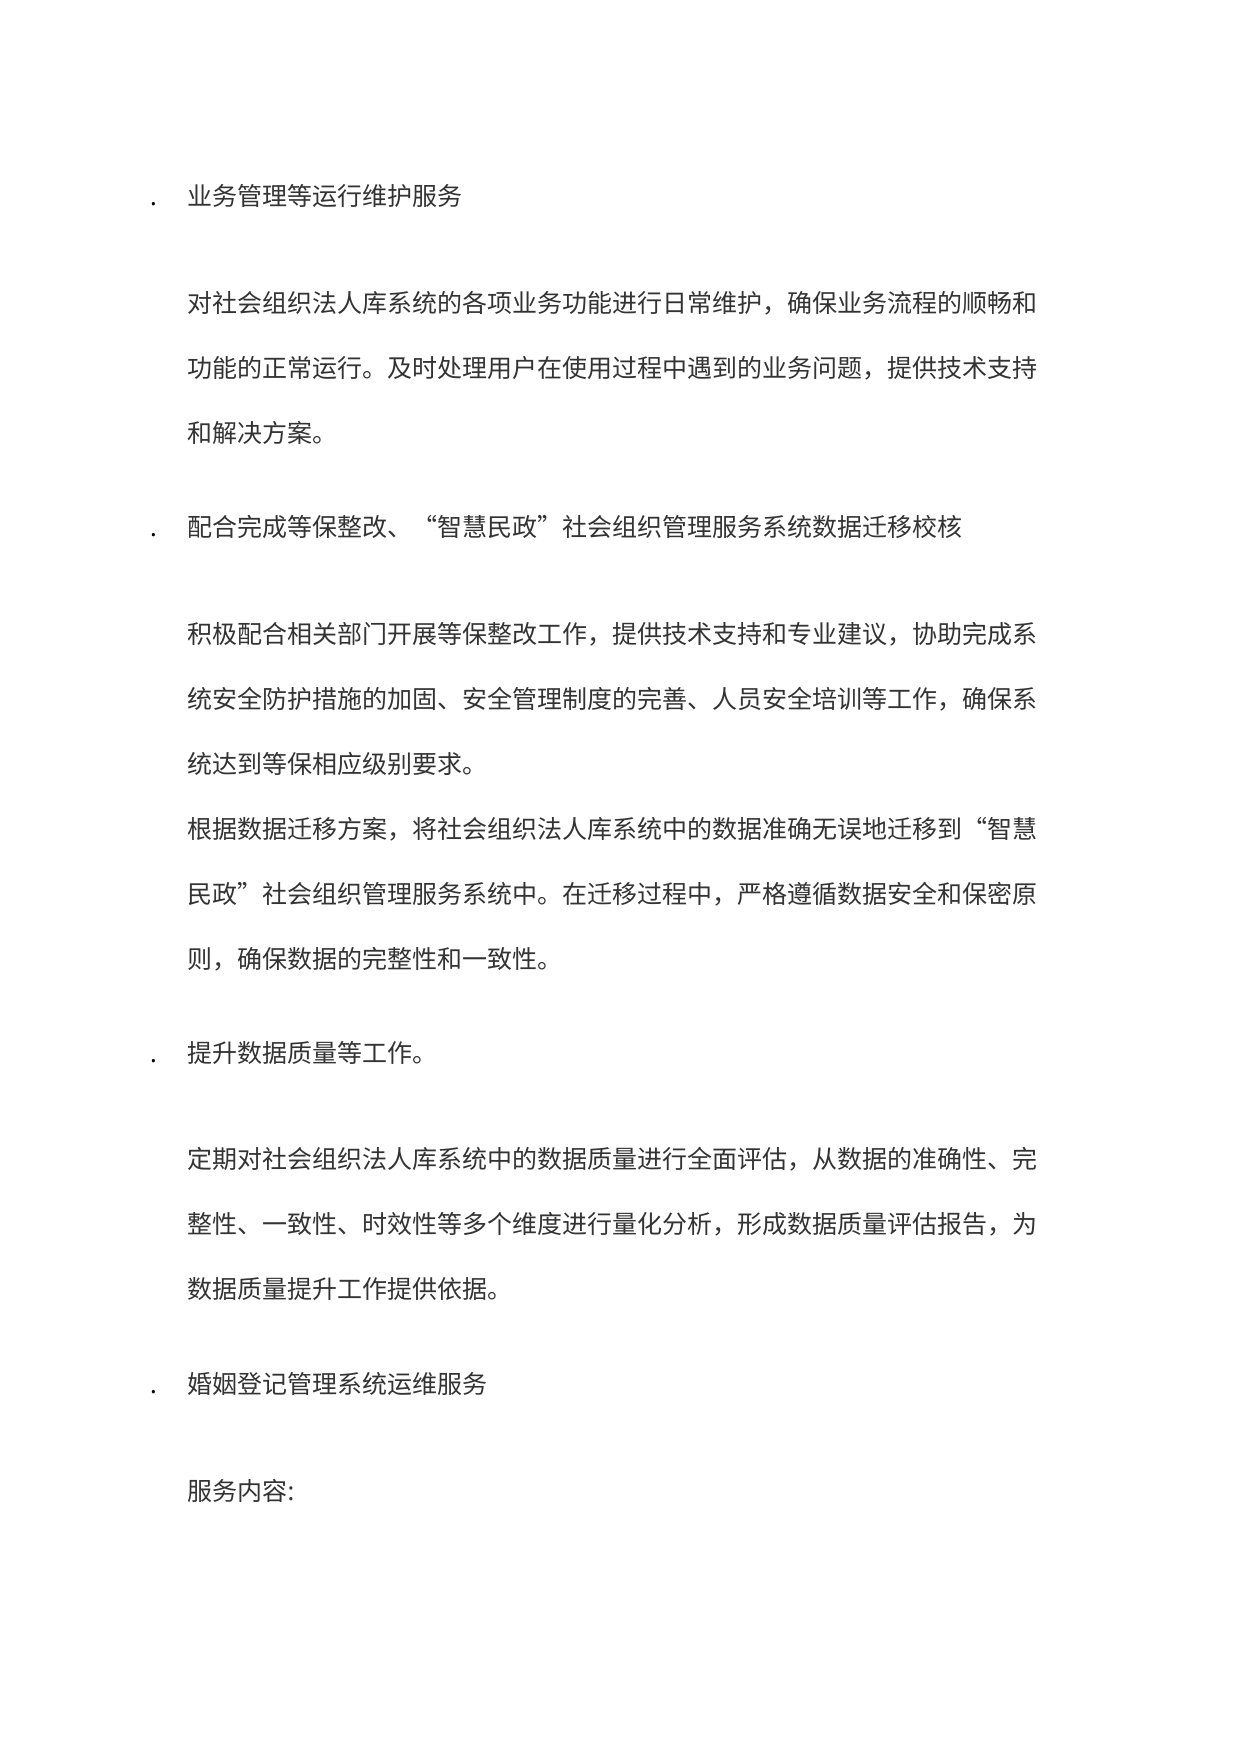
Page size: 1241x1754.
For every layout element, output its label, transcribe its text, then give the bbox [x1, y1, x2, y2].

text 定期对社会组织法人库系统中的数据质量进行全面评估，从数据的准确性、完整性、一致性、时效性等多个维度进行量化分析，形成数据质量评估报告，为数据质量提升工作提供依据。 [187, 1126, 1053, 1321]
list 业务管理等运行维护服务 [150, 162, 1053, 227]
list 配合完成等保整改、“智慧民政”社会组织管理服务系统数据迁移校核 [150, 493, 1053, 558]
text 根据数据迁移方案，将社会组织法人库系统中的数据准确无误地迁移到“智慧民政”社会组织管理服务系统中。在迁移过程中，严格遵循数据安全和保密原则，确保数据的完整性和一致性。 [187, 795, 1053, 990]
text 对社会组织法人库系统的各项业务功能进行日常维护，确保业务流程的顺畅和功能的正常运行。及时处理用户在使用过程中遇到的业务问题，提供技术支持和解决方案。 [187, 269, 1053, 464]
list 婚姻登记管理系统运维服务 [150, 1350, 1053, 1415]
text 服务内容: [187, 1457, 1053, 1522]
list 提升数据质量等工作。 [150, 1019, 1053, 1084]
text 积极配合相关部门开展等保整改工作，提供技术支持和专业建议，协助完成系统安全防护措施的加固、安全管理制度的完善、人员安全培训等工作，确保系统达到等保相应级别要求。 [187, 600, 1053, 795]
